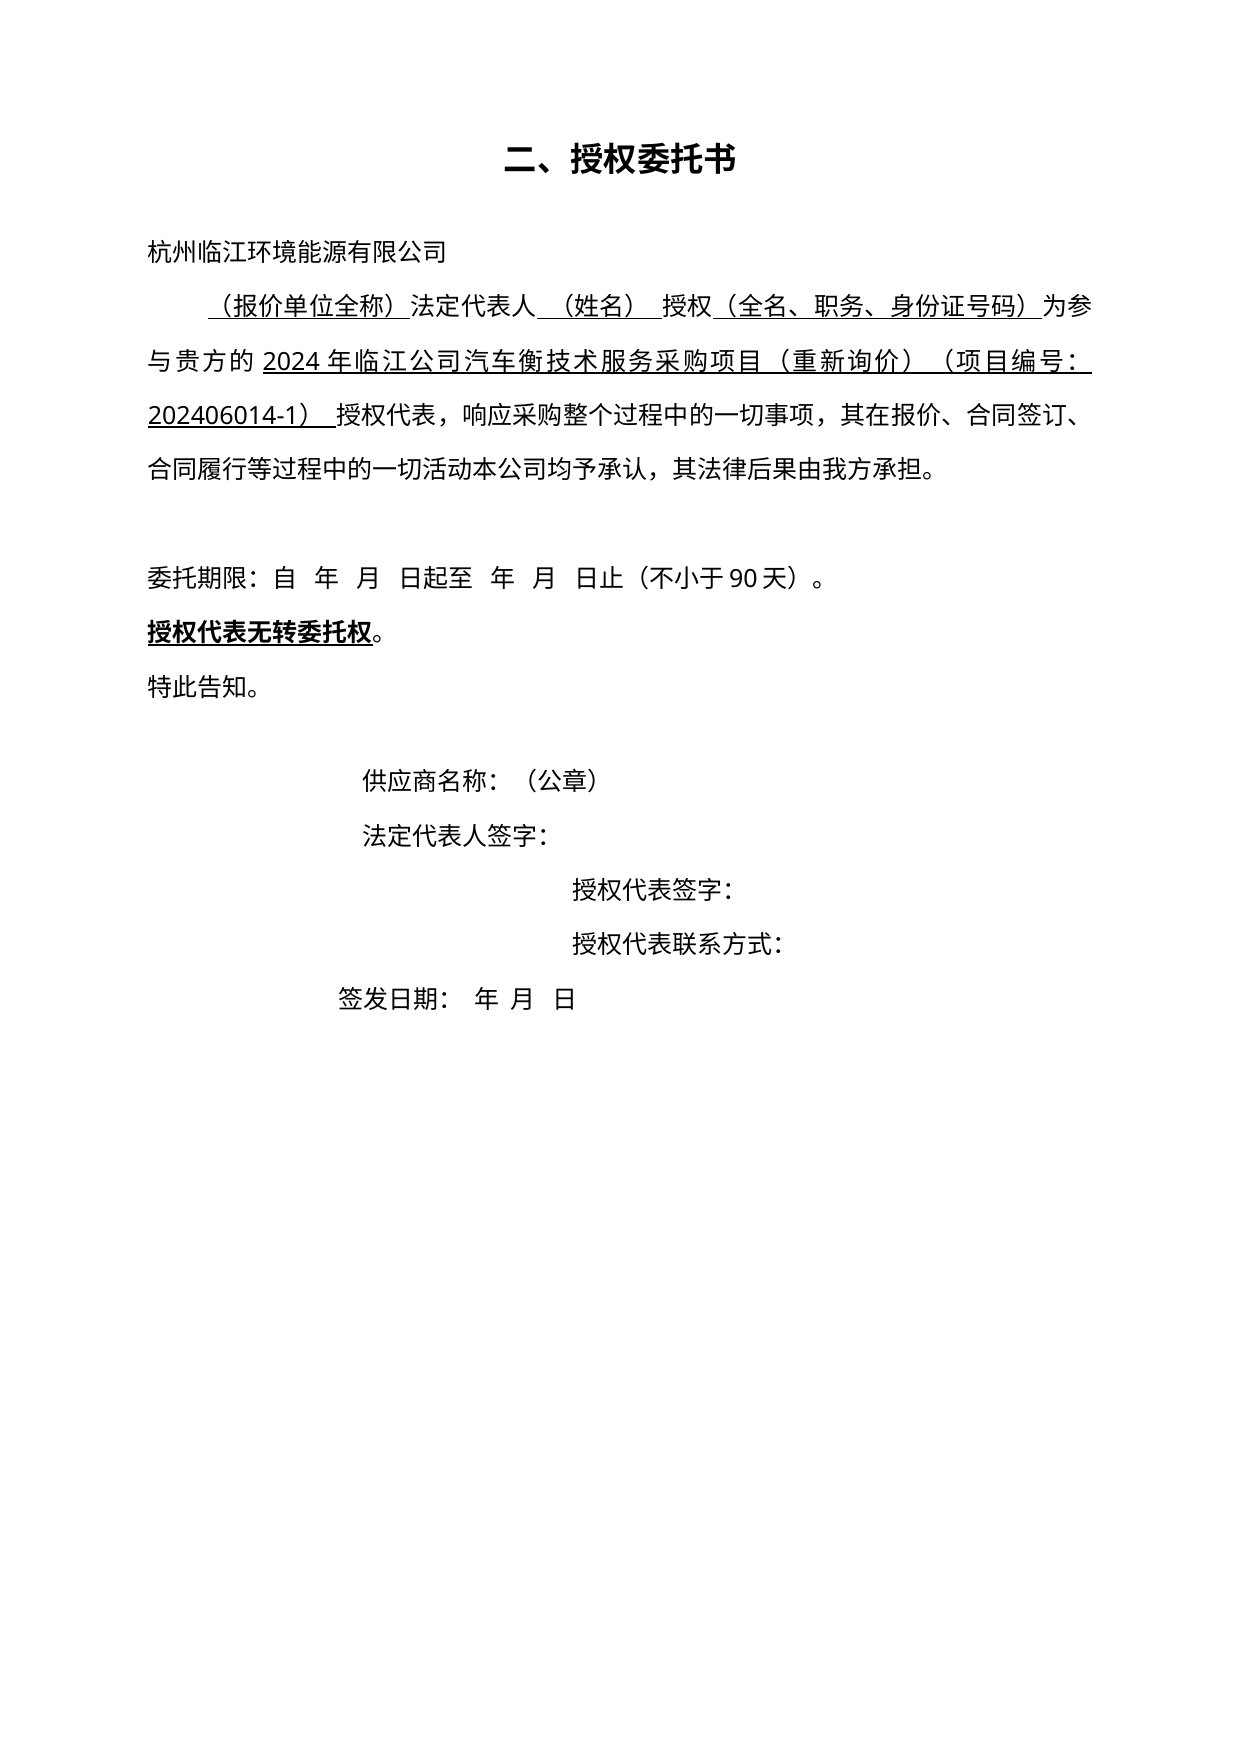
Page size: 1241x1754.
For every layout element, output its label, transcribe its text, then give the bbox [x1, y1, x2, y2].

text 授权代表签字： [148, 870, 1092, 907]
text 签发日期： 年 月 日 [148, 979, 1092, 1015]
text 特此告知。 [148, 667, 1092, 703]
text （报价单位全称）法定代表人 （姓名） 授权（全名、职务、身份证号码）为参与贵方的2024年临江公司汽车衡技术服务采购项目（重新询价）（项目编号：202406014-1） 授权代表，响应采购整个过程中的一切事项，其在报价、合同签订、合同履行等过程中的一切活动本公司均予承认，其法律后果由我方承担。 [148, 287, 1092, 486]
text 供应商名称：（公章） [148, 762, 1092, 798]
text 杭州临江环境能源有限公司 [148, 232, 1092, 268]
text 授权代表无转委托权。 [148, 613, 1092, 649]
text 二、授权委托书 [148, 133, 1092, 181]
text 授权代表联系方式： [148, 925, 1092, 961]
text 委托期限：自 年 月 日起至 年 月 日止（不小于90天）。 [148, 558, 1092, 595]
text 法定代表人签字： [148, 816, 1092, 852]
